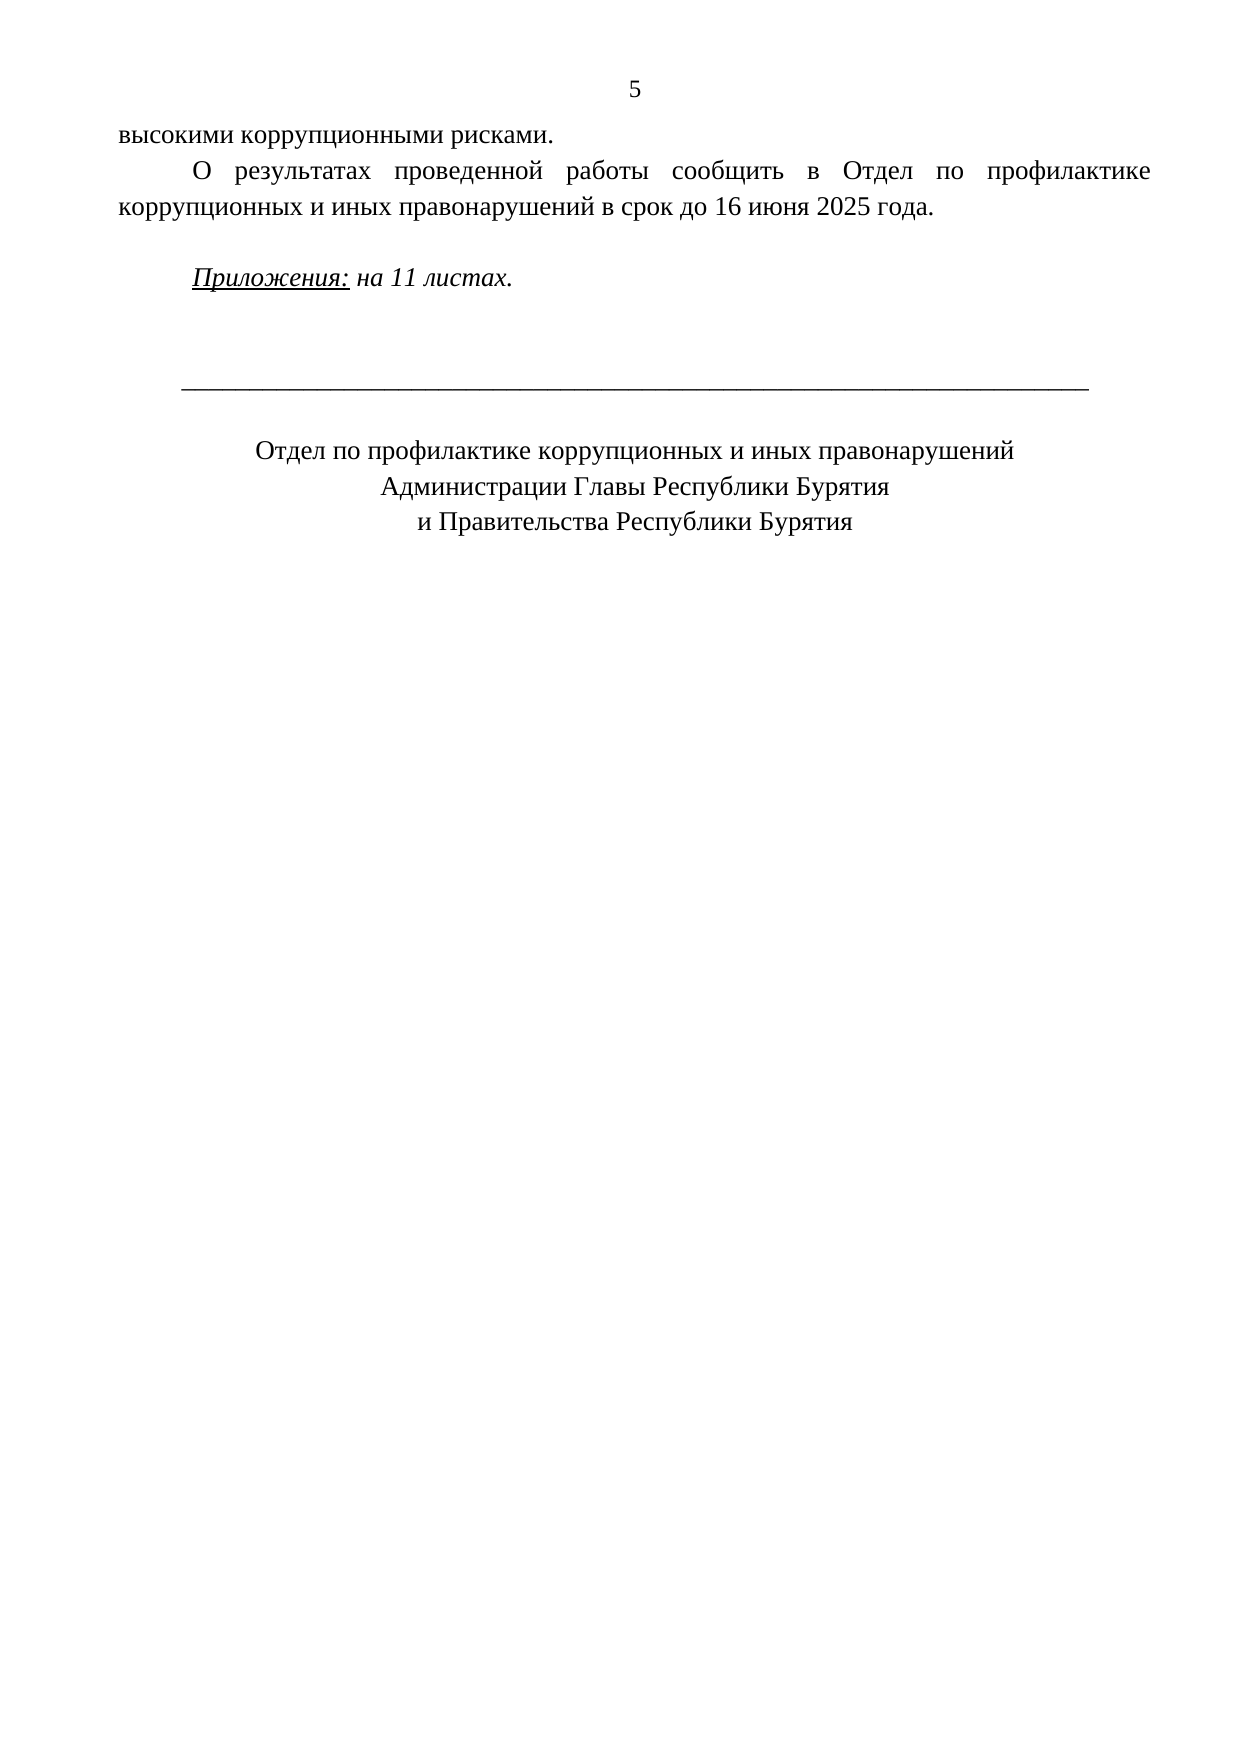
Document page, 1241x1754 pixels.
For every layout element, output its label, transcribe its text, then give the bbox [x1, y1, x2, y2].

text О результатах проведенной работы сообщить в Отдел по профилактике коррупционных и иных правонарушений в срок до 16 июня 2025 года. [118, 154, 1152, 221]
text Приложения: на 11 листах. [118, 261, 1152, 357]
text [118, 118, 1152, 149]
text Отдел по профилактике коррупционных и иных правонарушений [118, 434, 1152, 465]
text ___________________________________________________________________ [118, 362, 1152, 393]
text Администрации Главы Республики Бурятия [118, 469, 1152, 501]
text и Правительства Республики Бурятия [118, 505, 1152, 536]
